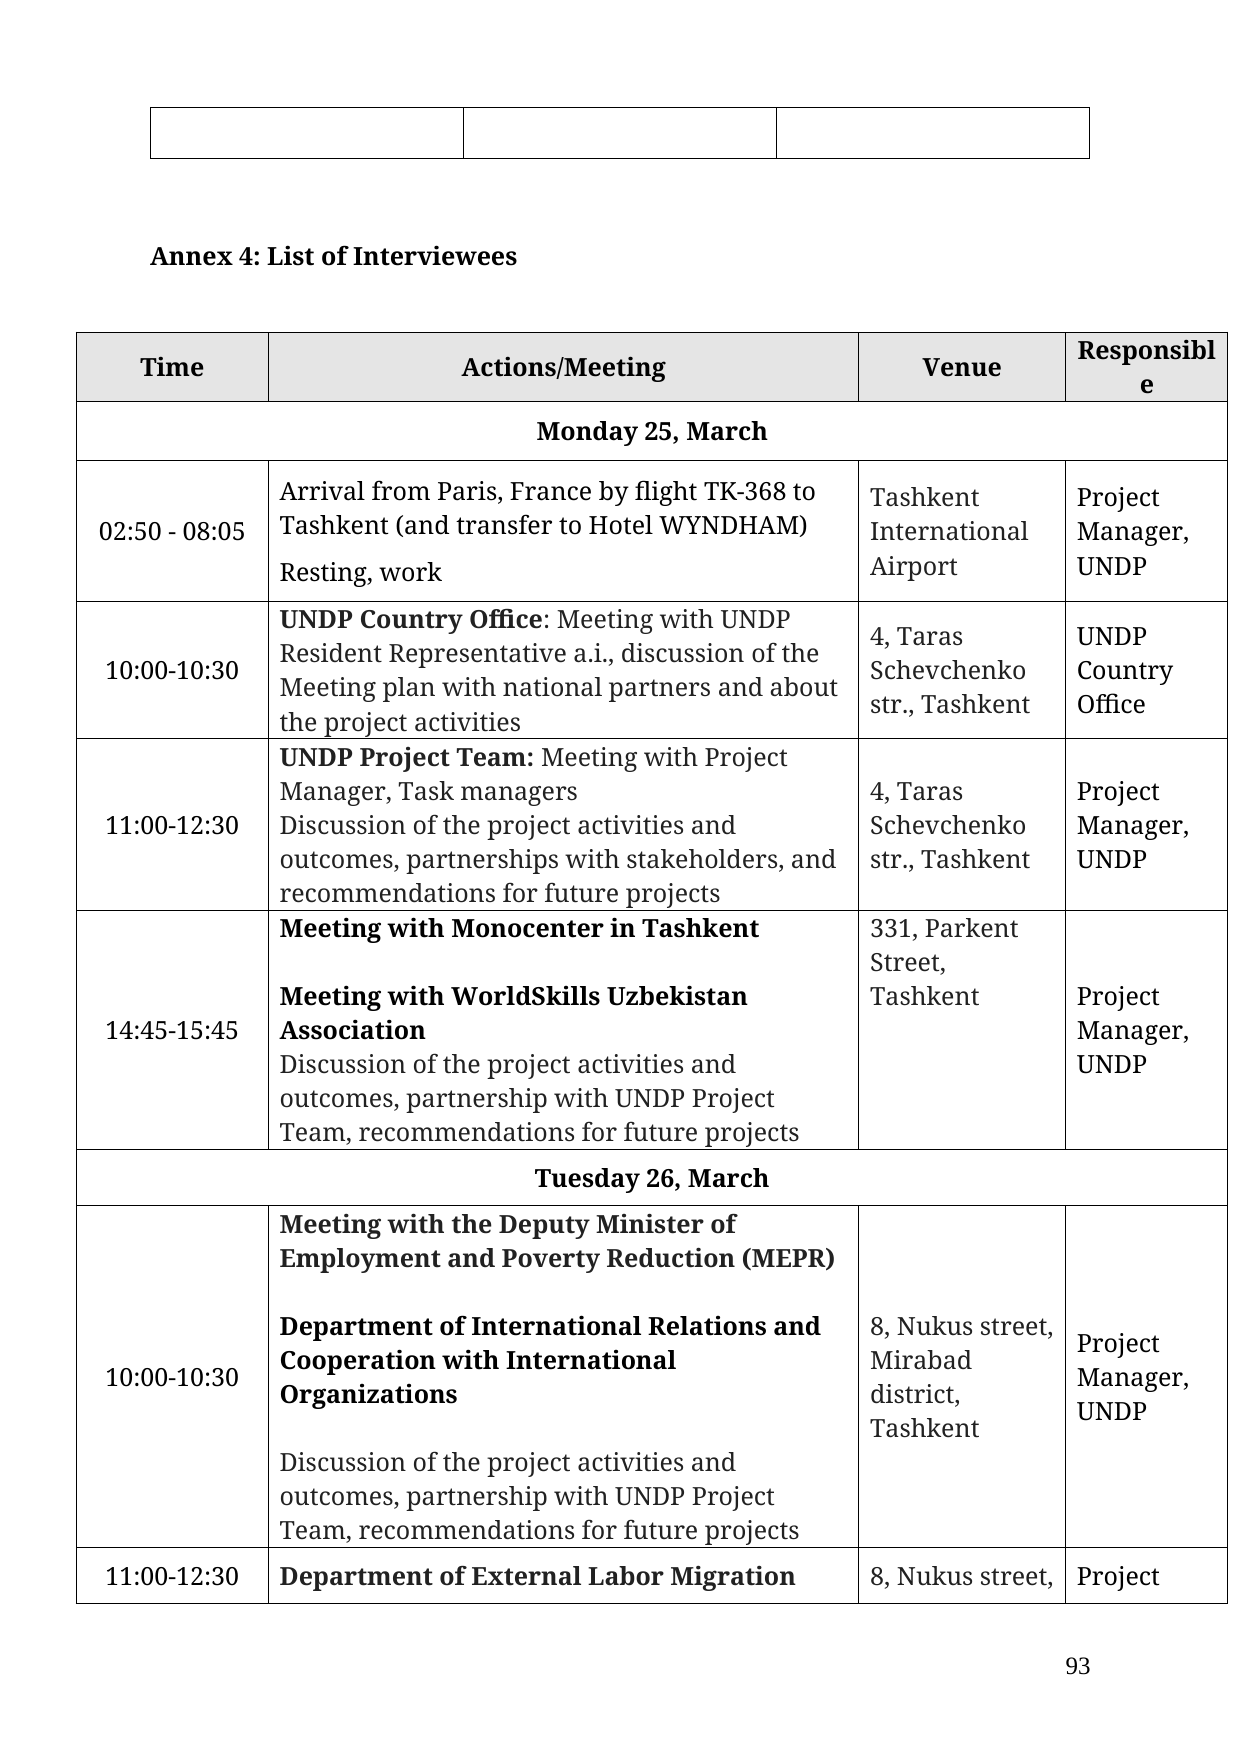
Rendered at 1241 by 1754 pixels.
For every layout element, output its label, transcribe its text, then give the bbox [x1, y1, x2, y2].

table_cell Tashkent International Airport [859, 461, 1065, 601]
table_header Responsible [1066, 333, 1227, 401]
table_cell 4, Taras Schevchenko str., Tashkent [859, 602, 1065, 738]
table_cell 10:00-10:30 [77, 1206, 268, 1547]
table_cell Monday 25, March [77, 402, 1227, 460]
table_cell 331, Parkent Street, Tashkent [859, 911, 1065, 1149]
table_cell Project Manager, UNDP [1066, 1206, 1227, 1547]
table_cell 11:00-12:30 [77, 1548, 268, 1603]
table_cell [269, 1548, 858, 1603]
table_cell Project Manager, UNDP [1066, 1548, 1227, 1603]
table_header Venue [859, 333, 1065, 401]
text Annex 4: List of Interviewees [150, 238, 1090, 273]
table_cell Tuesday 26, March [77, 1150, 1227, 1205]
table_cell UNDP Country Office: Meeting with UNDP Resident Representative a.i., discussion of the Meeting plan with national partners and about the project activities [269, 602, 858, 738]
table_cell Project Manager, UNDP [1066, 911, 1227, 1149]
table_cell Meeting with Monocenter in Tashkent Meeting with WorldSkills Uzbekistan Association Discussion of the project activities and outcomes, partnership with UNDP Project Team, recommendations for future projects [269, 911, 858, 1149]
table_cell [859, 1548, 1065, 1603]
table_cell 02:50 - 08:05 [77, 461, 268, 601]
table_cell 14:45-15:45 [77, 911, 268, 1149]
table_cell UNDP Project Team: Meeting with Project Manager, Task managers Discussion of the project activities and outcomes, partnerships with stakeholders, and recommendations for future projects [269, 739, 858, 909]
table_cell Arrival from Paris, France by flight TK-368 to Tashkent (and transfer to Hotel WYNDHAM) Resting, work [269, 461, 858, 601]
table_cell 10:00-10:30 [77, 602, 268, 738]
table_cell Project Manager, UNDP [1066, 739, 1227, 909]
table_cell 11:00-12:30 [77, 739, 268, 909]
table_cell UNDP Country Office [1066, 602, 1227, 738]
table_cell Meeting with the Deputy Minister of Employment and Poverty Reduction (MEPR) Department of International Relations and Cooperation with International Organizations Discussion of the project activities and outcomes, partnership with UNDP Project Team, recommendations for future projects [269, 1206, 858, 1547]
table_header Actions/Meeting [269, 333, 858, 401]
table_cell 4, Taras Schevchenko str., Tashkent [859, 739, 1065, 909]
table_header Time [77, 333, 268, 401]
table_cell Project Manager, UNDP [1066, 461, 1227, 601]
table_cell 8, Nukus street, Mirabad district, Tashkent [859, 1206, 1065, 1547]
